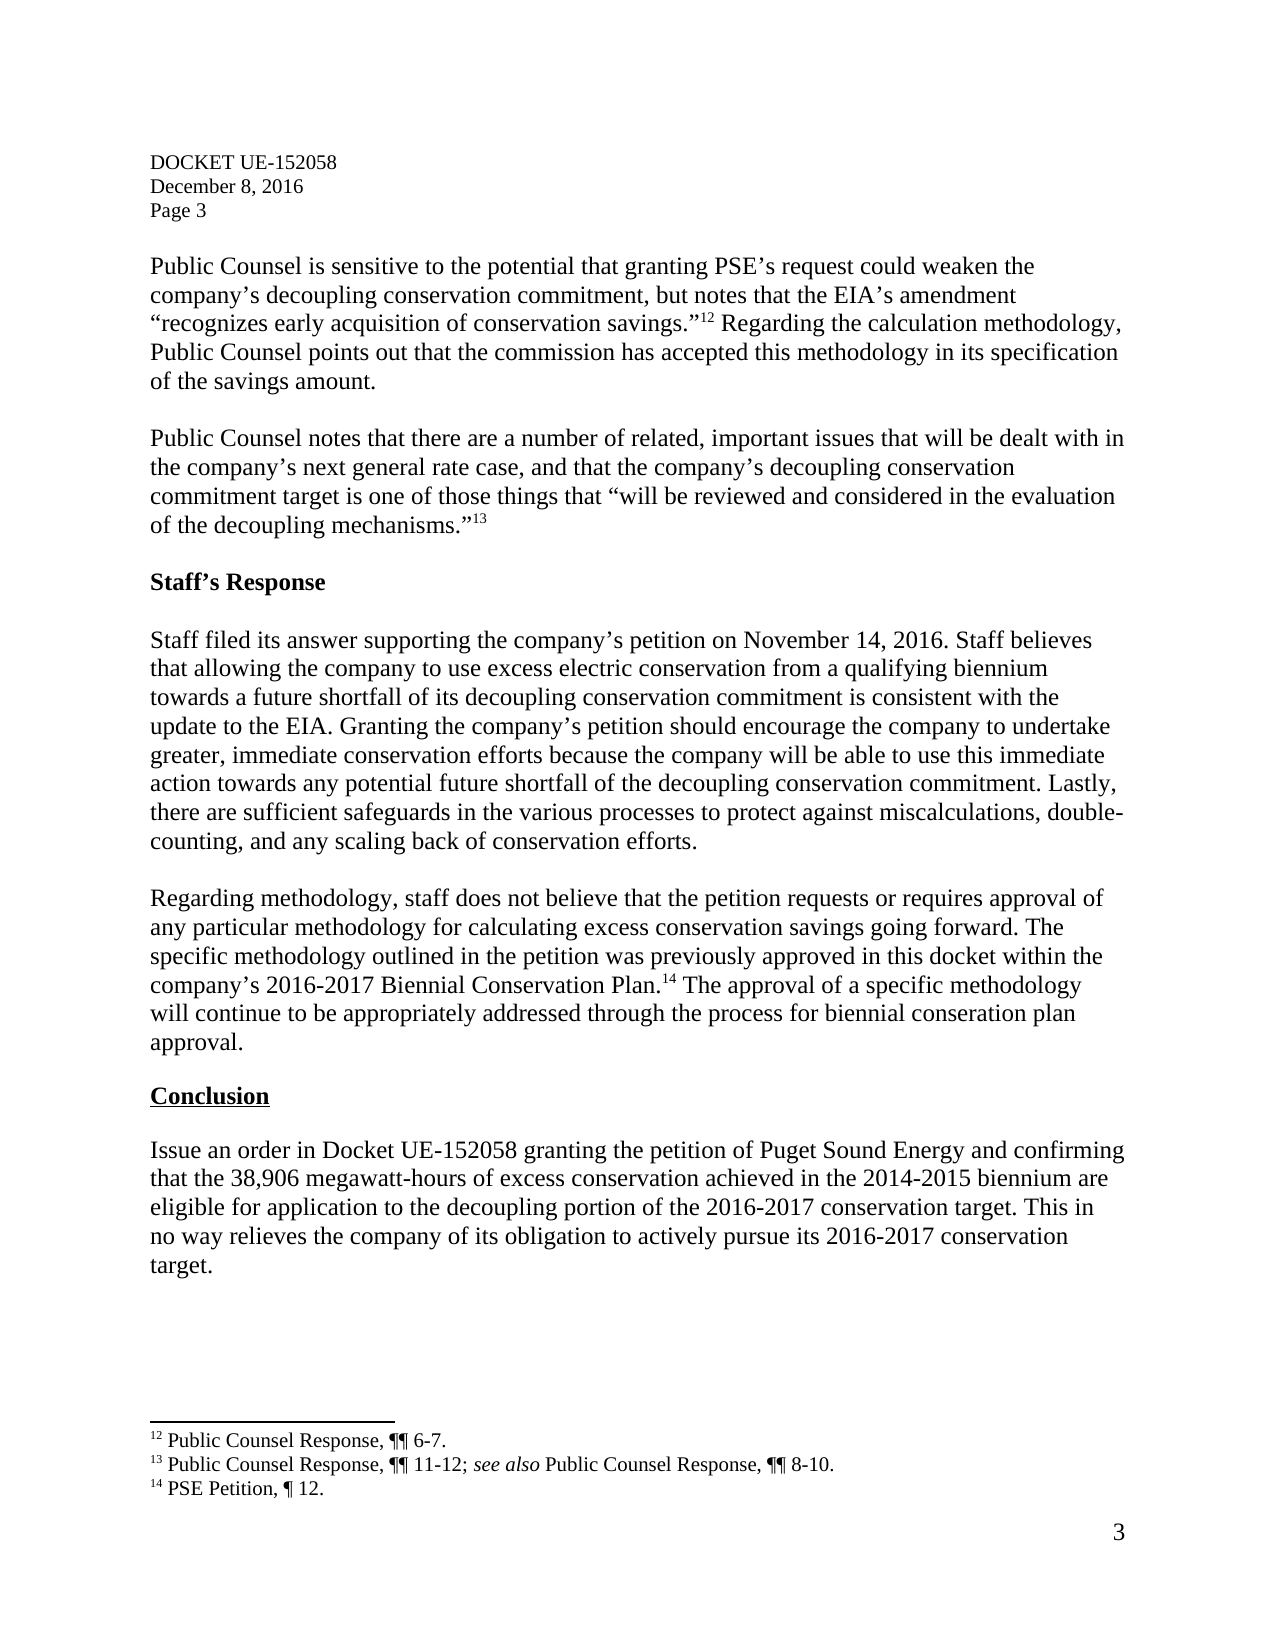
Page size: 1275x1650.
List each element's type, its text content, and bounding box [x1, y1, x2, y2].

text Staff’s Response [150, 567, 1125, 596]
text Regarding methodology, staff does not believe that the petition requests or requires approval of any particular methodology for calculating excess conservation savings going forward. The specific methodology outlined in the petition was previously approved in this docket within the company’s 2016-2017 Biennial Conservation Plan. The approval of a specific methodology will continue to be appropriately addressed through the process for biennial conseration plan approval. [150, 883, 1125, 1056]
text Public Counsel is sensitive to the potential that granting PSE’s request could weaken the company’s decoupling conservation commitment, but notes that the EIA’s amendment “recognizes early acquisition of conservation savings.” Regarding the calculation methodology, Public Counsel points out that the commission has accepted this methodology in its specification of the savings amount. [150, 251, 1125, 395]
text Issue an order in Docket UE-152058 granting the petition of Puget Sound Energy and confirming that the 38,906 megawatt-hours of excess conservation achieved in the 2014-2015 biennium are eligible for application to the decoupling portion of the 2016-2017 conservation target. This in no way relieves the company of its obligation to actively pursue its 2016-2017 conservation target. [150, 1135, 1125, 1278]
text Staff filed its answer supporting the company’s petition on November 14, 2016. Staff believes that allowing the company to use excess electric conservation from a qualifying biennium towards a future shortfall of its decoupling conservation commitment is consistent with the update to the EIA. Granting the company’s petition should encourage the company to undertake greater, immediate conservation efforts because the company will be able to use this immediate action towards any potential future shortfall of the decoupling conservation commitment. Lastly, there are sufficient safeguards in the various processes to protect against miscalculations, double-counting, and any scaling back of conservation efforts. [150, 625, 1125, 855]
text Public Counsel notes that there are a number of related, important issues that will be dealt with in the company’s next general rate case, and that the company’s decoupling conservation commitment target is one of those things that “will be reviewed and considered in the evaluation of the decoupling mechanisms.” [150, 423, 1125, 538]
subtitle Conclusion [150, 1081, 1125, 1110]
